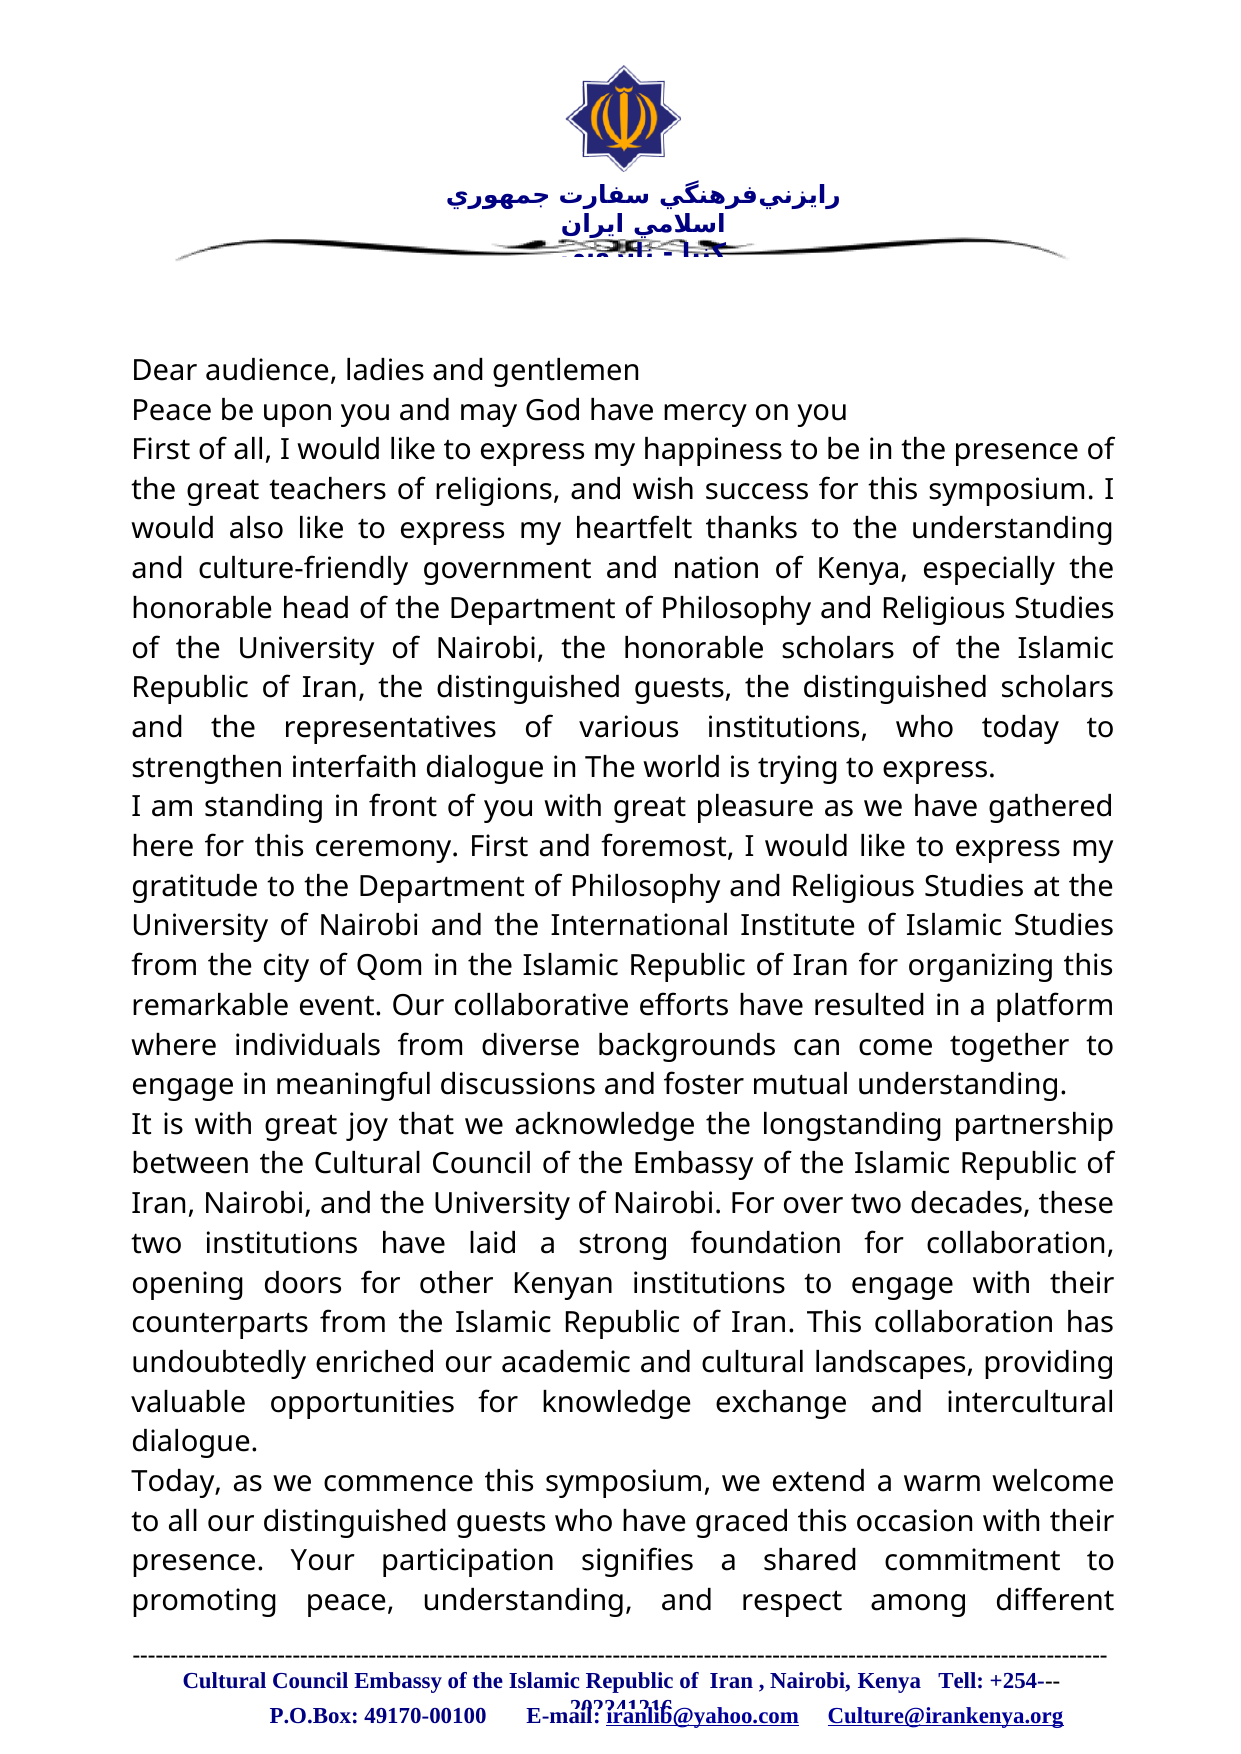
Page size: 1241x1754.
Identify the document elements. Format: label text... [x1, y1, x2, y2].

text Dear audience, ladies and gentlemen [131, 349, 1116, 389]
text I am standing in front of you with great pleasure as we have gathered here for this ceremony. First and foremost, I would like to express my gratitude to the Department of Philosophy and Religious Studies at the University of Nairobi and the International Institute of Islamic Studies from the city of Qom in the Islamic Republic of Iran for organizing this remarkable event. Our collaborative efforts have resulted in a platform where individuals from diverse backgrounds can come together to engage in meaningful discussions and foster mutual understanding. [131, 786, 1116, 1103]
picture [566, 228, 575, 233]
text First of all, I would like to express my happiness to be in the presence of the great teachers of religions, and wish success for this symposium. I would also like to express my heartfelt thanks to the understanding and culture-friendly government and nation of Kenya, especially the honorable head of the Department of Philosophy and Religious Studies of the University of Nairobi, the honorable scholars of the Islamic Republic of Iran, the distinguished guests, the distinguished scholars and the representatives of various institutions, who today to strengthen interfaith dialogue in The world is trying to express. [131, 428, 1116, 786]
text It is with great joy that we acknowledge the longstanding partnership between the Cultural Council of the Embassy of the Islamic Republic of Iran, Nairobi, and the University of Nairobi. For over two decades, these two institutions have laid a strong foundation for collaboration, opening doors for other Kenyan institutions to engage with their counterparts from the Islamic Republic of Iran. This collaboration has undoubtedly enriched our academic and cultural landscapes, providing valuable opportunities for knowledge exchange and intercultural dialogue. [131, 1103, 1116, 1460]
text Peace be upon you and may God have mercy on you [131, 389, 1116, 428]
picture [565, 65, 682, 172]
picture [639, 228, 649, 232]
picture [145, 228, 1102, 266]
